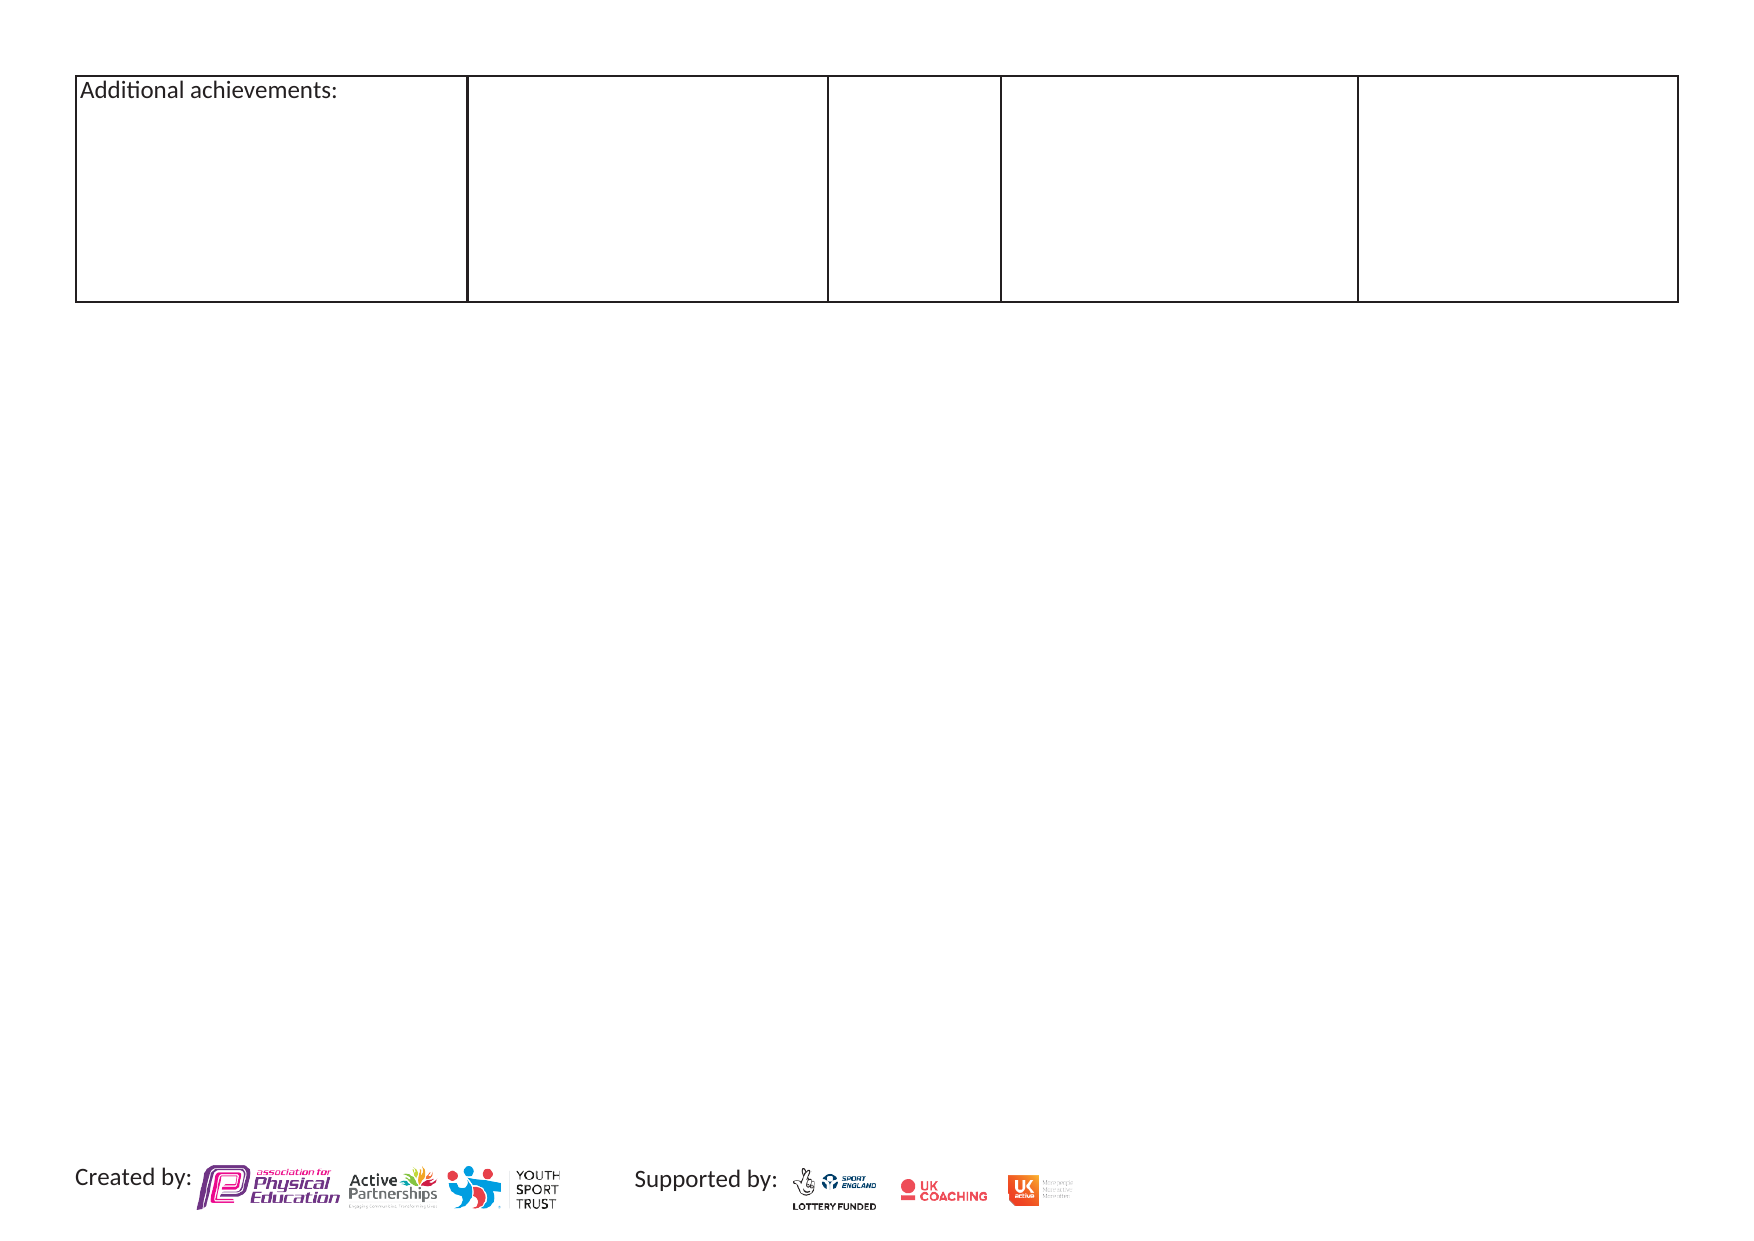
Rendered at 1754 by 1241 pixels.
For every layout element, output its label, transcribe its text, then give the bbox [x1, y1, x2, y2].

table_cell [829, 77, 1000, 301]
picture [196, 1165, 560, 1210]
table_cell [1002, 77, 1357, 301]
table_cell [1359, 77, 1677, 301]
picture [920, 1181, 987, 1201]
table_cell [469, 77, 827, 301]
picture [793, 1168, 876, 1210]
picture [1008, 1174, 1073, 1206]
table_cell Additional achievements: [77, 77, 466, 301]
